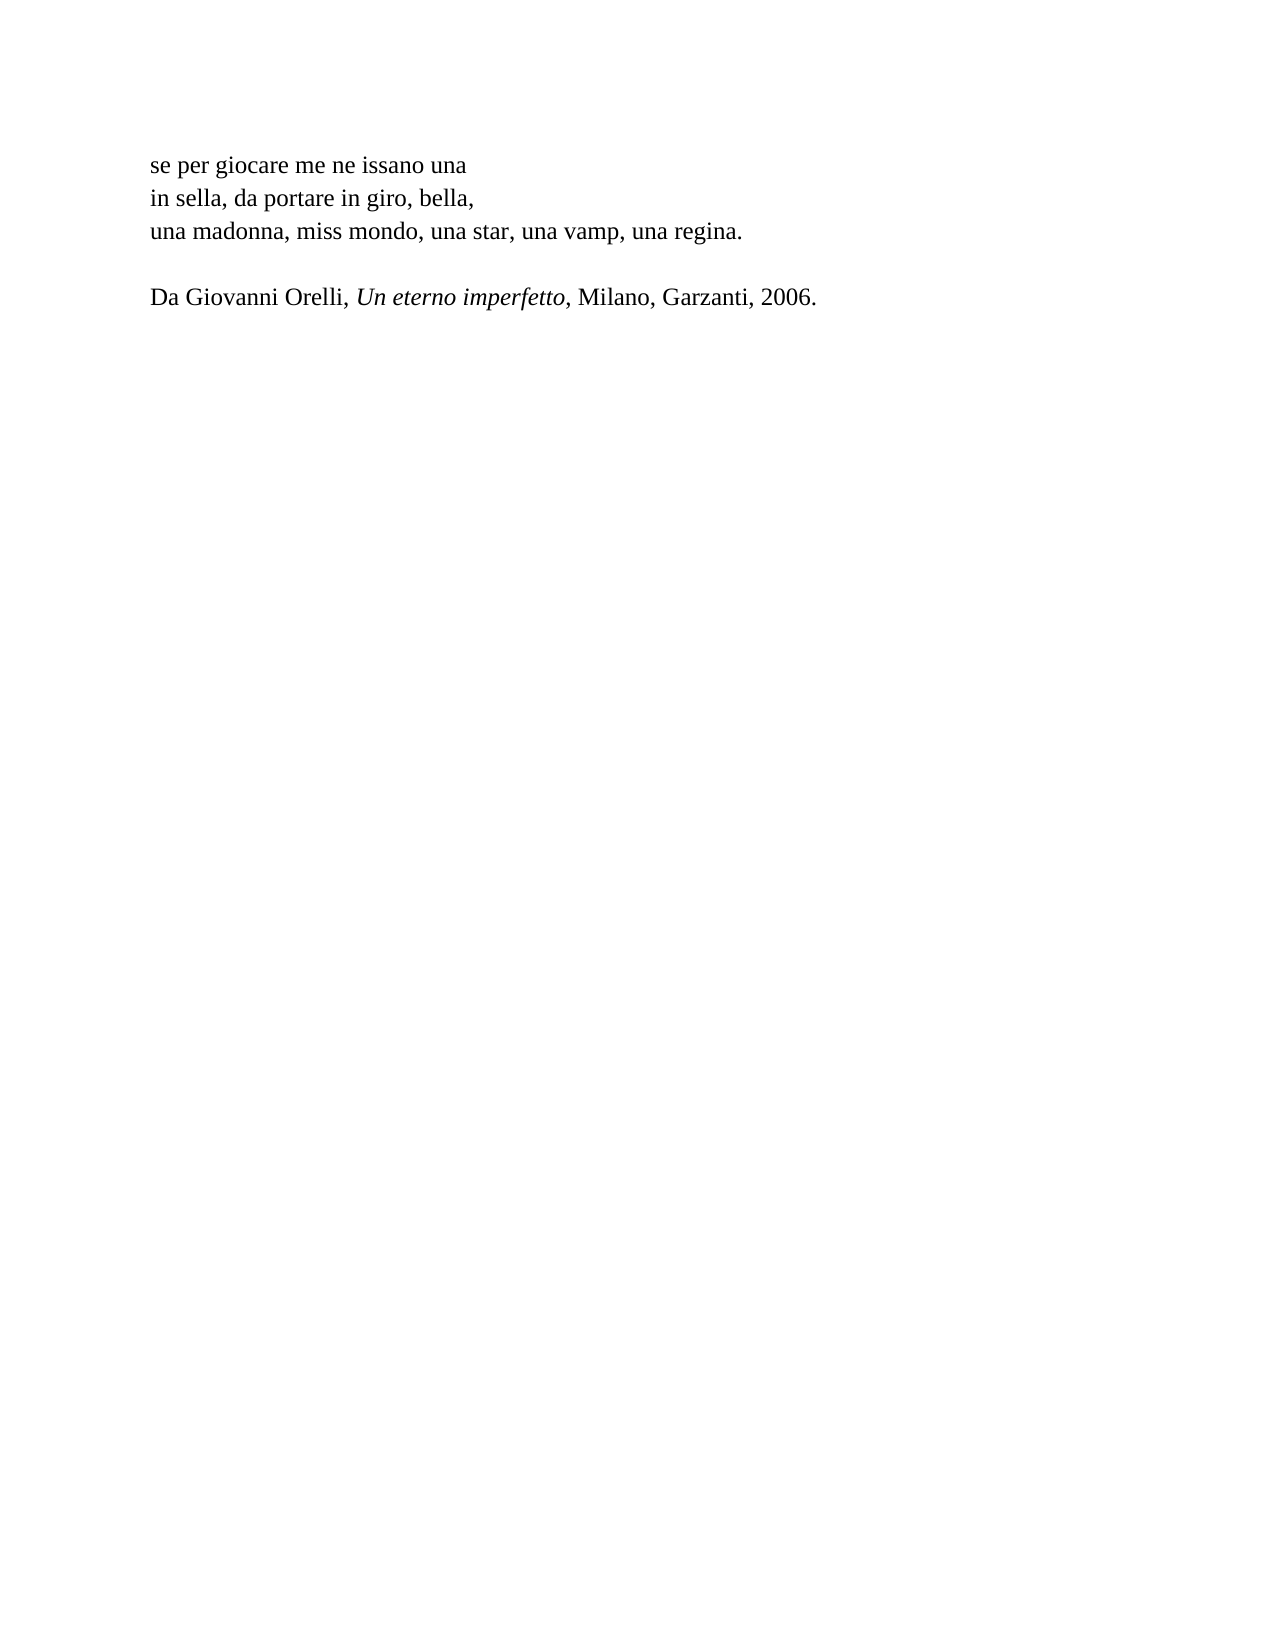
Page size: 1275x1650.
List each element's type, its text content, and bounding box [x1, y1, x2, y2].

text Da Giovanni Orelli, Un eterno imperfetto, Milano, Garzanti, 2006. [150, 282, 1125, 311]
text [150, 150, 1125, 245]
